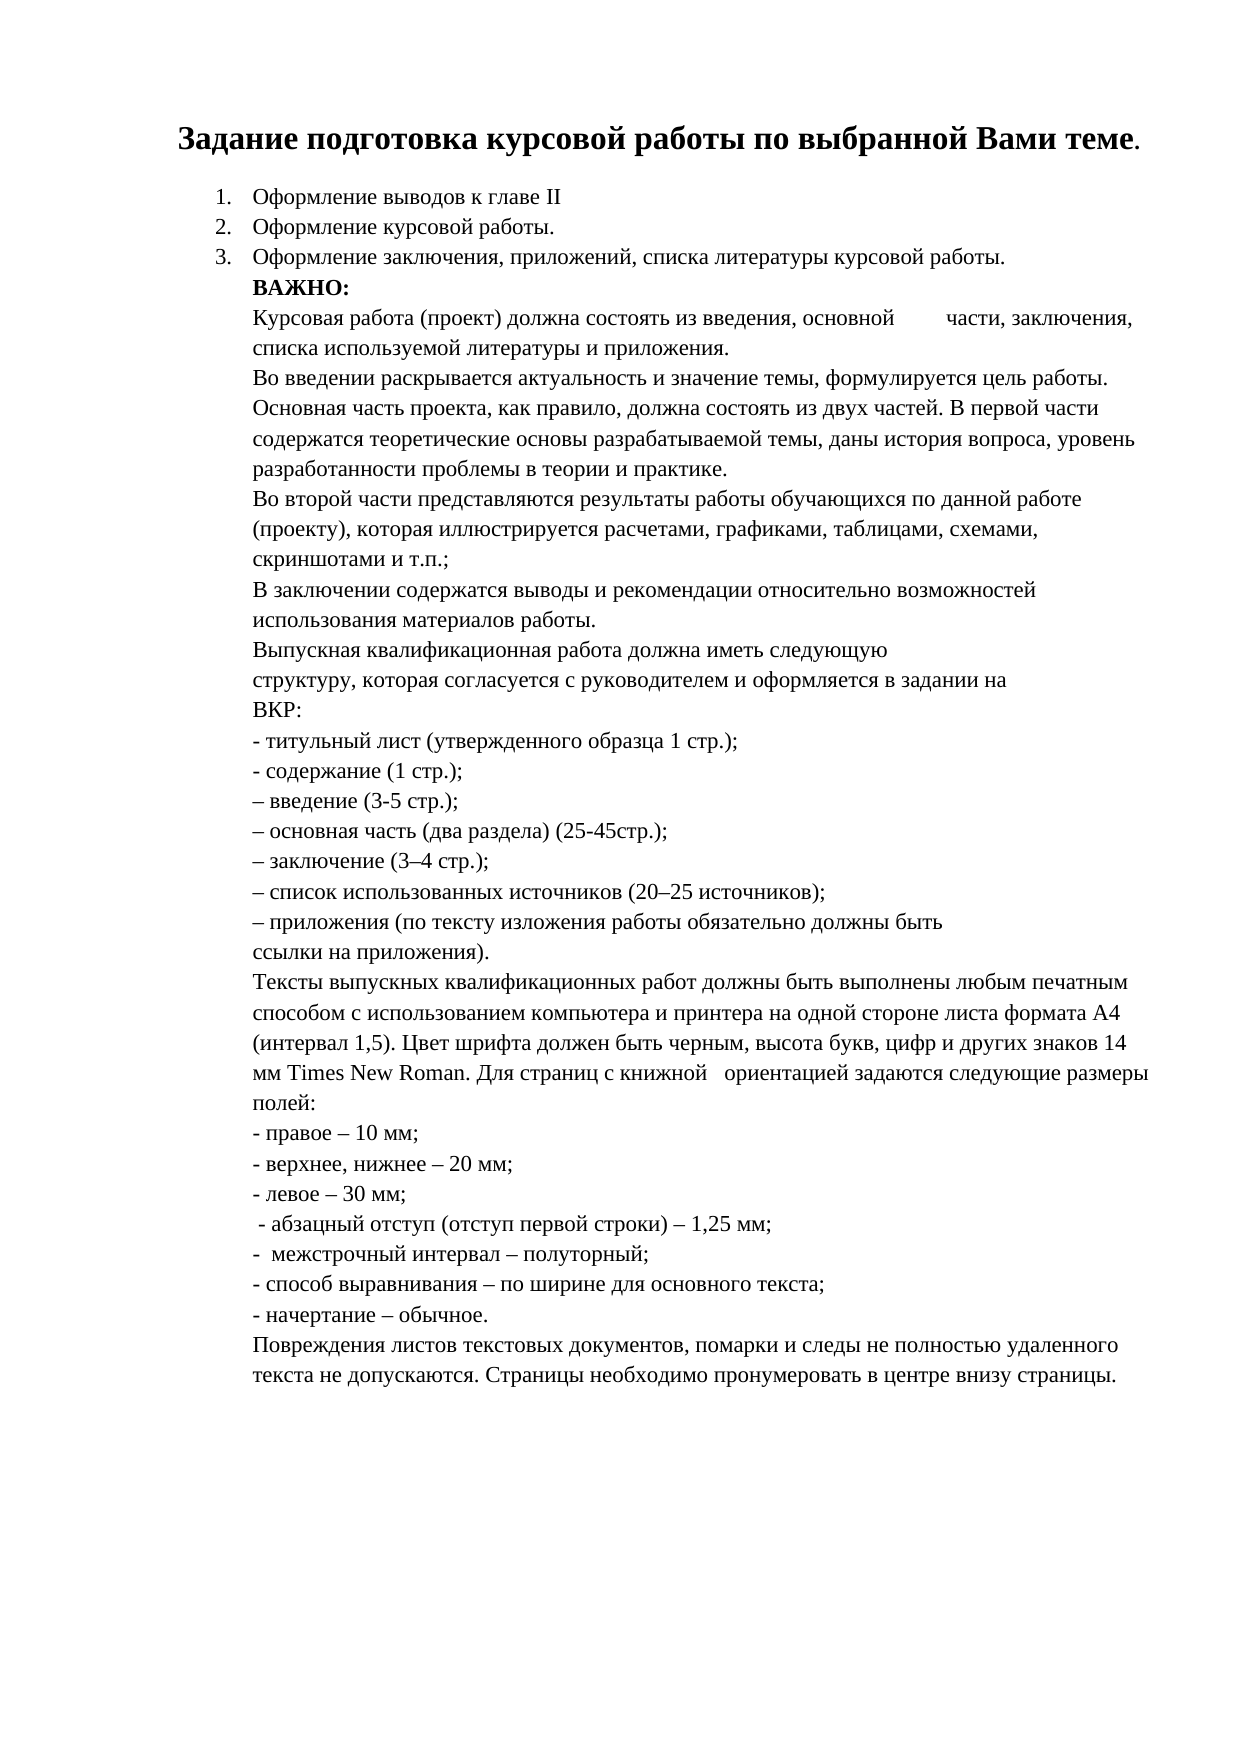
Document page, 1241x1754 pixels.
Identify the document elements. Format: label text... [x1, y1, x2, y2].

list Курсовая работа (проект) должна состоять из введения, основной части, заключения, списка используемой литературы и приложения. [252, 304, 1152, 360]
list Оформление выводов к главе II [215, 183, 1152, 209]
list В заключении содержатся выводы и рекомендации относительно возможностей использования материалов работы. [252, 576, 1152, 632]
list Повреждения листов текстовых документов, помарки и следы не полностью удаленного текста не допускаются. Страницы необходимо пронумеровать в центре внизу страницы. [252, 1331, 1152, 1387]
list ссылки на приложения). [252, 938, 1152, 964]
list - левое – 30 мм; [252, 1180, 1152, 1206]
list Оформление курсовой работы. [215, 213, 1152, 239]
list – заключение (3–4 стр.); [252, 848, 1152, 874]
list Тексты выпускных квалификационных работ должны быть выполнены любым печатным способом с использованием компьютера и принтера на одной стороне листа формата А4 (интервал 1,5). Цвет шрифта должен быть черным, высота букв, цифр и других знаков 14 мм Times New Roman. Для страниц с книжной ориентацией задаются следующие размеры полей: [252, 968, 1152, 1116]
list - содержание (1 стр.); [252, 757, 1152, 783]
list - титульный лист (утвержденного образца 1 стр.); [252, 727, 1152, 753]
list - верхнее, нижнее – 20 мм; [252, 1150, 1152, 1176]
list ВАЖНО: [252, 274, 1152, 300]
list структуру, которая согласуется с руководителем и оформляется в задании на [252, 666, 1152, 693]
list - абзацный отступ (отступ первой строки) – 1,25 мм; [252, 1210, 1152, 1236]
list - правое – 10 мм; [252, 1119, 1152, 1146]
text Задание подготовка курсовой работы по выбранной Вами теме. [177, 118, 1152, 156]
list Во введении раскрывается актуальность и значение темы, формулируется цель работы. [252, 364, 1152, 391]
list Во второй части представляются результаты работы обучающихся по данной работе (проекту), которая иллюстрируется расчетами, графиками, таблицами, схемами, скриншотами и т.п.; [252, 485, 1152, 572]
list – приложения (по тексту изложения работы обязательно должны быть [252, 908, 1152, 934]
list – основная часть (два раздела) (25-45стр.); [252, 817, 1152, 844]
list – список использованных источников (20–25 источников); [252, 878, 1152, 904]
list ВКР: [252, 697, 1152, 723]
list - начертание – обычное. [252, 1301, 1152, 1327]
list – введение (3-5 стр.); [252, 787, 1152, 813]
list Выпускная квалификационная работа должна иметь следующую [252, 636, 1152, 662]
list - способ выравнивания – по ширине для основного текста; [252, 1271, 1152, 1297]
list - межстрочный интервал – полуторный; [252, 1240, 1152, 1267]
list Основная часть проекта, как правило, должна состоять из двух частей. В первой части содержатся теоретические основы разрабатываемой темы, даны история вопроса, уровень разработанности проблемы в теории и практике. [252, 394, 1152, 481]
list Оформление заключения, приложений, списка литературы курсовой работы. [215, 243, 1152, 270]
